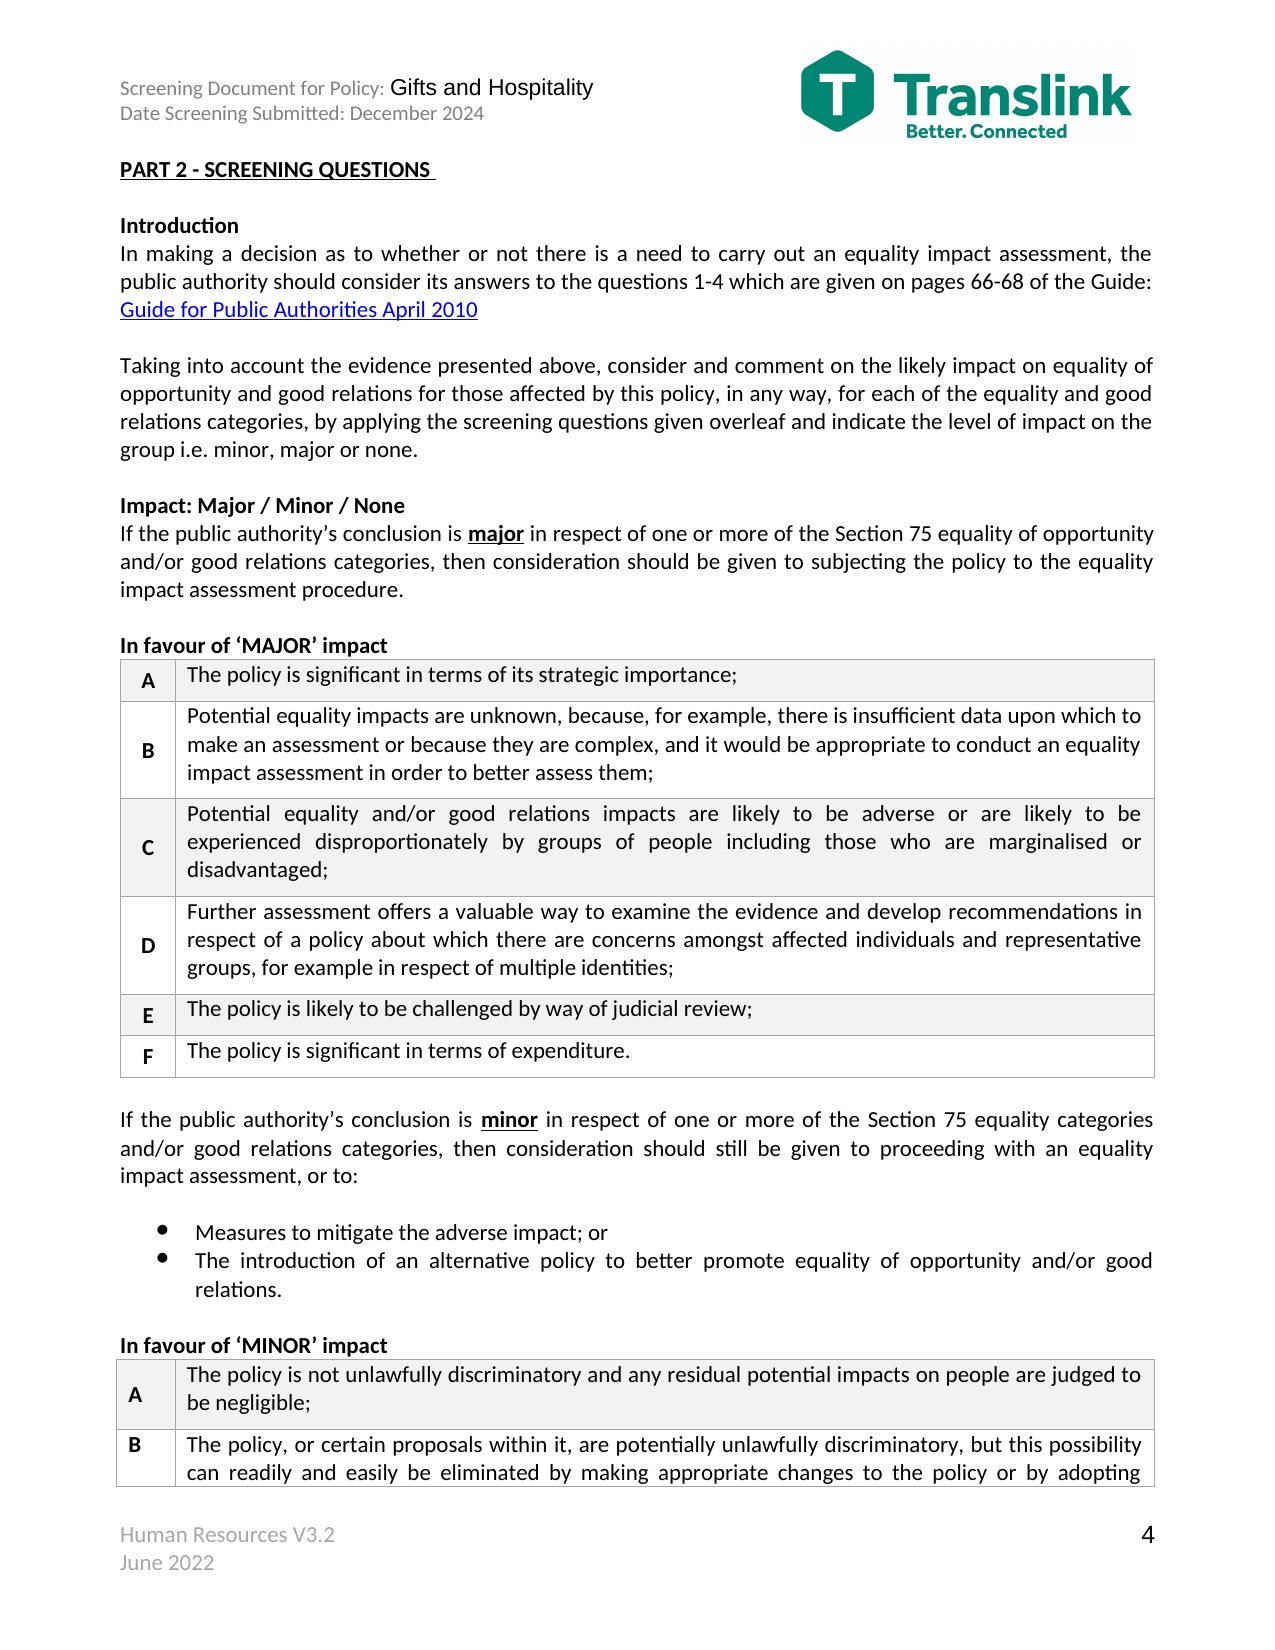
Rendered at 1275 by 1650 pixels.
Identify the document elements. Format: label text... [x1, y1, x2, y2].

table_cell Further assessment offers a valuable way to examine the evidence and develop recommendations in respect of a policy about which there are concerns amongst affected individuals and representative groups, for example in respect of multiple identities; [176, 897, 1154, 993]
text Taking into account the evidence presented above, consider and comment on the likely impact on equality of opportunity and good relations for those affected by this policy, in any way, for each of the equality and good relations categories, by applying the screening questions given overleaf and indicate the level of impact on the group i.e. minor, major or none. [120, 351, 1155, 463]
table_cell The policy is significant in terms of expenditure. [176, 1036, 1154, 1077]
table_cell Potential equality and/or good relations impacts are likely to be adverse or are likely to be experienced disproportionately by groups of people including those who are marginalised or disadvantaged; [176, 799, 1154, 896]
picture [797, 42, 1138, 146]
table_cell The policy is likely to be challenged by way of judicial review; [176, 995, 1154, 1035]
text In making a decision as to whether or not there is a need to carry out an equality impact assessment, the public authority should consider its answers to the questions 1-4 which are given on pages 66-68 of the Guide: Guide for Public Authorities April 2010 [120, 239, 1155, 323]
table_cell E [121, 995, 175, 1035]
text If the public authority’s conclusion is major in respect of one or more of the Section 75 equality of opportunity and/or good relations categories, then consideration should be given to subjecting the policy to the equality impact assessment procedure. [120, 519, 1155, 603]
text In favour of ‘MINOR’ impact [120, 1331, 1155, 1359]
table_cell C [121, 799, 175, 896]
table_header A [121, 660, 175, 701]
list The introduction of an alternative policy to better promote equality of opportunity and/or good relations. [157, 1246, 1155, 1303]
text If the public authority’s conclusion is minor in respect of one or more of the Section 75 equality categories and/or good relations categories, then consideration should still be given to proceeding with an equality impact assessment, or to: [120, 1106, 1155, 1190]
table_cell B [117, 1430, 175, 1486]
list Measures to mitigate the adverse impact; or [157, 1218, 1155, 1246]
text PART 2 - SCREENING QUESTIONS [120, 155, 1155, 183]
text In favour of ‘MAJOR’ impact [120, 631, 1155, 659]
table_cell Potential equality impacts are unknown, because, for example, there is insufficient data upon which to make an assessment or because they are complex, and it would be appropriate to conduct an equality impact assessment in order to better assess them; [176, 702, 1154, 798]
table_header The policy is significant in terms of its strategic importance; [176, 660, 1154, 701]
table_cell F [121, 1036, 175, 1077]
table_header A [117, 1360, 175, 1429]
text Impact: Major / Minor / None [120, 491, 1155, 519]
table_cell D [121, 897, 175, 993]
table_cell B [121, 702, 175, 798]
table_header The policy is not unlawfully discriminatory and any residual potential impacts on people are judged to be negligible; [176, 1360, 1154, 1429]
text Introduction [120, 211, 1155, 239]
